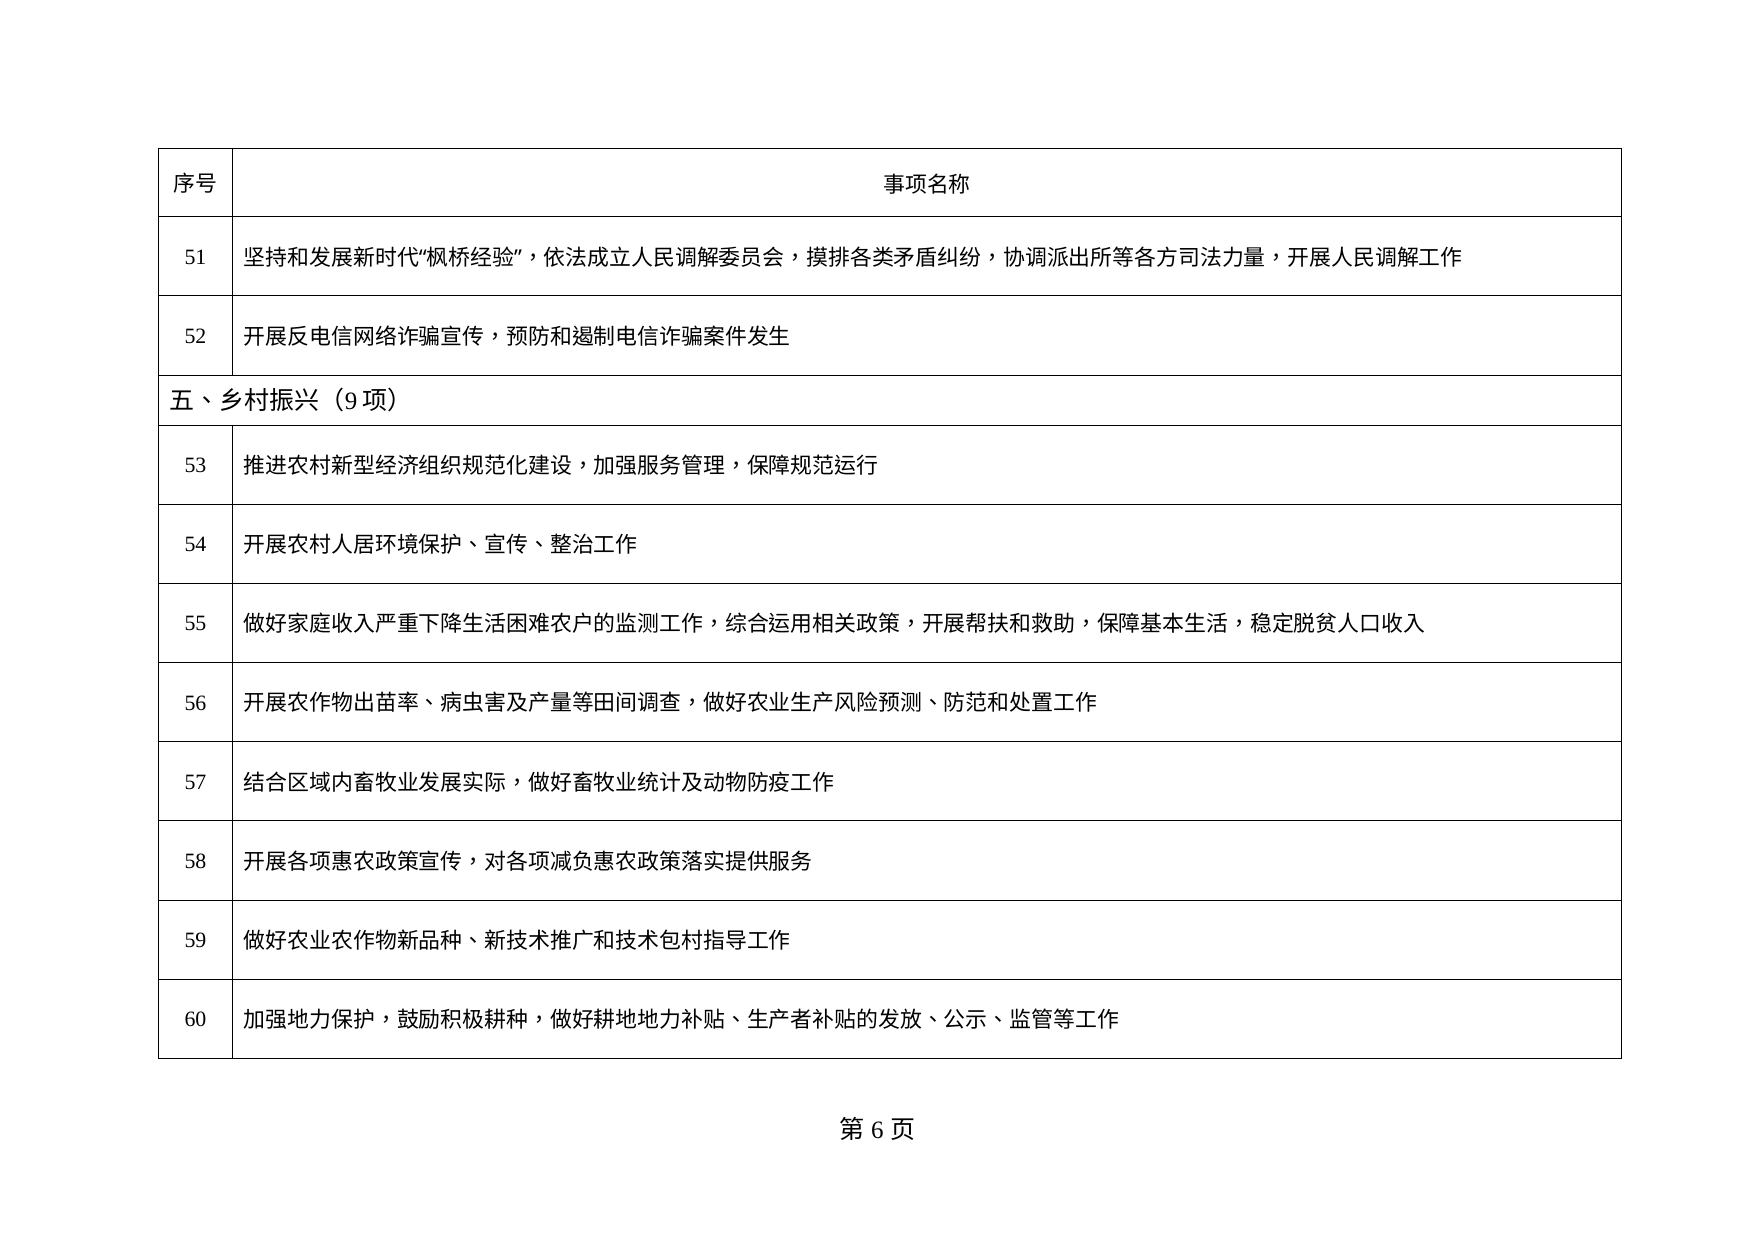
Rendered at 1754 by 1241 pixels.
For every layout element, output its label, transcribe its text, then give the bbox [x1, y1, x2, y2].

table_cell 开展反电信网络诈骗宣传，预防和遏制电信诈骗案件发生 [233, 296, 1621, 374]
table_cell 60 [159, 980, 232, 1058]
table_cell 五、乡村振兴（9项） [159, 376, 1621, 424]
table_cell 开展农作物出苗率、病虫害及产量等田间调查，做好农业生产风险预测、防范和处置工作 [233, 663, 1621, 741]
table_cell 做好家庭收入严重下降生活困难农户的监测工作，综合运用相关政策，开展帮扶和救助，保障基本生活，稳定脱贫人口收入 [233, 584, 1621, 662]
table_cell 55 [159, 584, 232, 662]
table_header 事项名称 [233, 149, 1621, 216]
table_cell 59 [159, 901, 232, 979]
table_cell 坚持和发展新时代“枫桥经验”，依法成立人民调解委员会，摸排各类矛盾纠纷，协调派出所等各方司法力量，开展人民调解工作 [233, 217, 1621, 295]
table_cell 开展各项惠农政策宣传，对各项减负惠农政策落实提供服务 [233, 821, 1621, 899]
table_cell 54 [159, 505, 232, 583]
table_cell 推进农村新型经济组织规范化建设，加强服务管理，保障规范运行 [233, 426, 1621, 504]
table_cell 开展农村人居环境保护、宣传、整治工作 [233, 505, 1621, 583]
table_cell 58 [159, 821, 232, 899]
table_header 序号 [159, 149, 232, 216]
table_cell 结合区域内畜牧业发展实际，做好畜牧业统计及动物防疫工作 [233, 742, 1621, 820]
table_cell 56 [159, 663, 232, 741]
table_cell 加强地力保护，鼓励积极耕种，做好耕地地力补贴、生产者补贴的发放、公示、监管等工作 [233, 980, 1621, 1058]
table_cell 57 [159, 742, 232, 820]
table_cell 53 [159, 426, 232, 504]
table_cell 51 [159, 217, 232, 295]
table_cell 52 [159, 296, 232, 374]
table_cell 做好农业农作物新品种、新技术推广和技术包村指导工作 [233, 901, 1621, 979]
